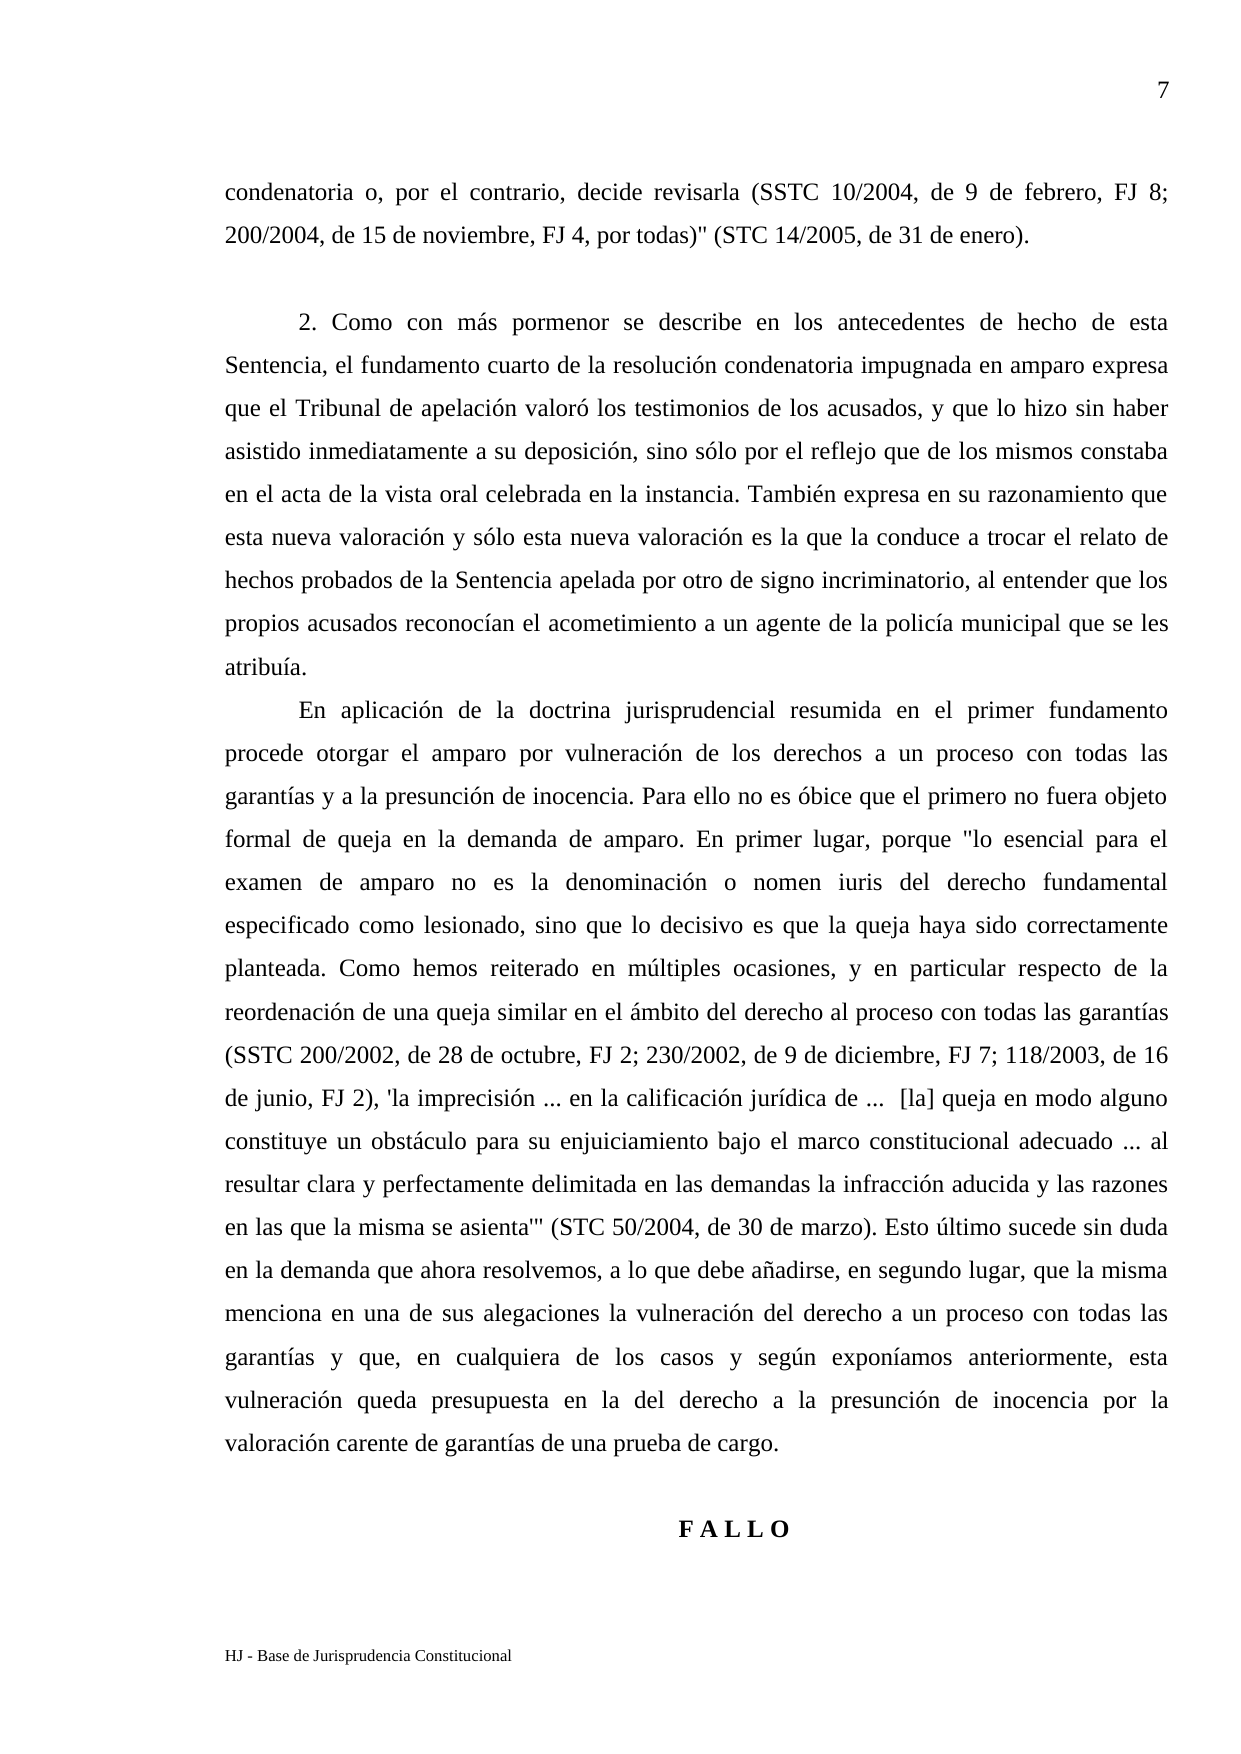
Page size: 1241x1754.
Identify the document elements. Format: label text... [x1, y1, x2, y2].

subtitle F A L L O [224, 1514, 1169, 1543]
text En aplicación de la doctrina jurisprudencial resumida en el primer fundamento procede otorgar el amparo por vulneración de los derechos a un proceso con todas las garantías y a la presunción de inocencia. Para ello no es óbice que el primero no fuera objeto formal de queja en la demanda de amparo. En primer lugar, porque "lo esencial para el examen de amparo no es la denominación o nomen iuris del derecho fundamental especificado como lesionado, sino que lo decisivo es que la queja haya sido correctamente planteada. Como hemos reiterado en múltiples ocasiones, y en particular respecto de la reordenación de una queja similar en el ámbito del derecho al proceso con todas las garantías (SSTC 200/2002, de 28 de octubre, FJ 2; 230/2002, de 9 de diciembre, FJ 7; 118/2003, de 16 de junio, FJ 2), 'la imprecisión ... en la calificación jurídica de ... [la] queja en modo alguno constituye un obstáculo para su enjuiciamiento bajo el marco constitucional adecuado ... al resultar clara y perfectamente delimitada en las demandas la infracción aducida y las razones en las que la misma se asienta'" (STC 50/2004, de 30 de marzo). Esto último sucede sin duda en la demanda que ahora resolvemos, a lo que debe añadirse, en segundo lugar, que la misma menciona en una de sus alegaciones la vulneración del derecho a un proceso con todas las garantías y que, en cualquiera de los casos y según exponíamos anteriormente, esta vulneración queda presupuesta en la del derecho a la presunción de inocencia por la valoración carente de garantías de una prueba de cargo. [224, 695, 1169, 1457]
text 2. Como con más pormenor se describe en los antecedentes de hecho de esta Sentencia, el fundamento cuarto de la resolución condenatoria impugnada en amparo expresa que el Tribunal de apelación valoró los testimonios de los acusados, y que lo hizo sin haber asistido inmediatamente a su deposición, sino sólo por el reflejo que de los mismos constaba en el acta de la vista oral celebrada en la instancia. También expresa en su razonamiento que esta nueva valoración y sólo esta nueva valoración es la que la conduce a trocar el relato de hechos probados de la Sentencia apelada por otro de signo incriminatorio, al entender que los propios acusados reconocían el acometimiento a un agente de la policía municipal que se les atribuía. [224, 307, 1169, 680]
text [224, 177, 1169, 249]
